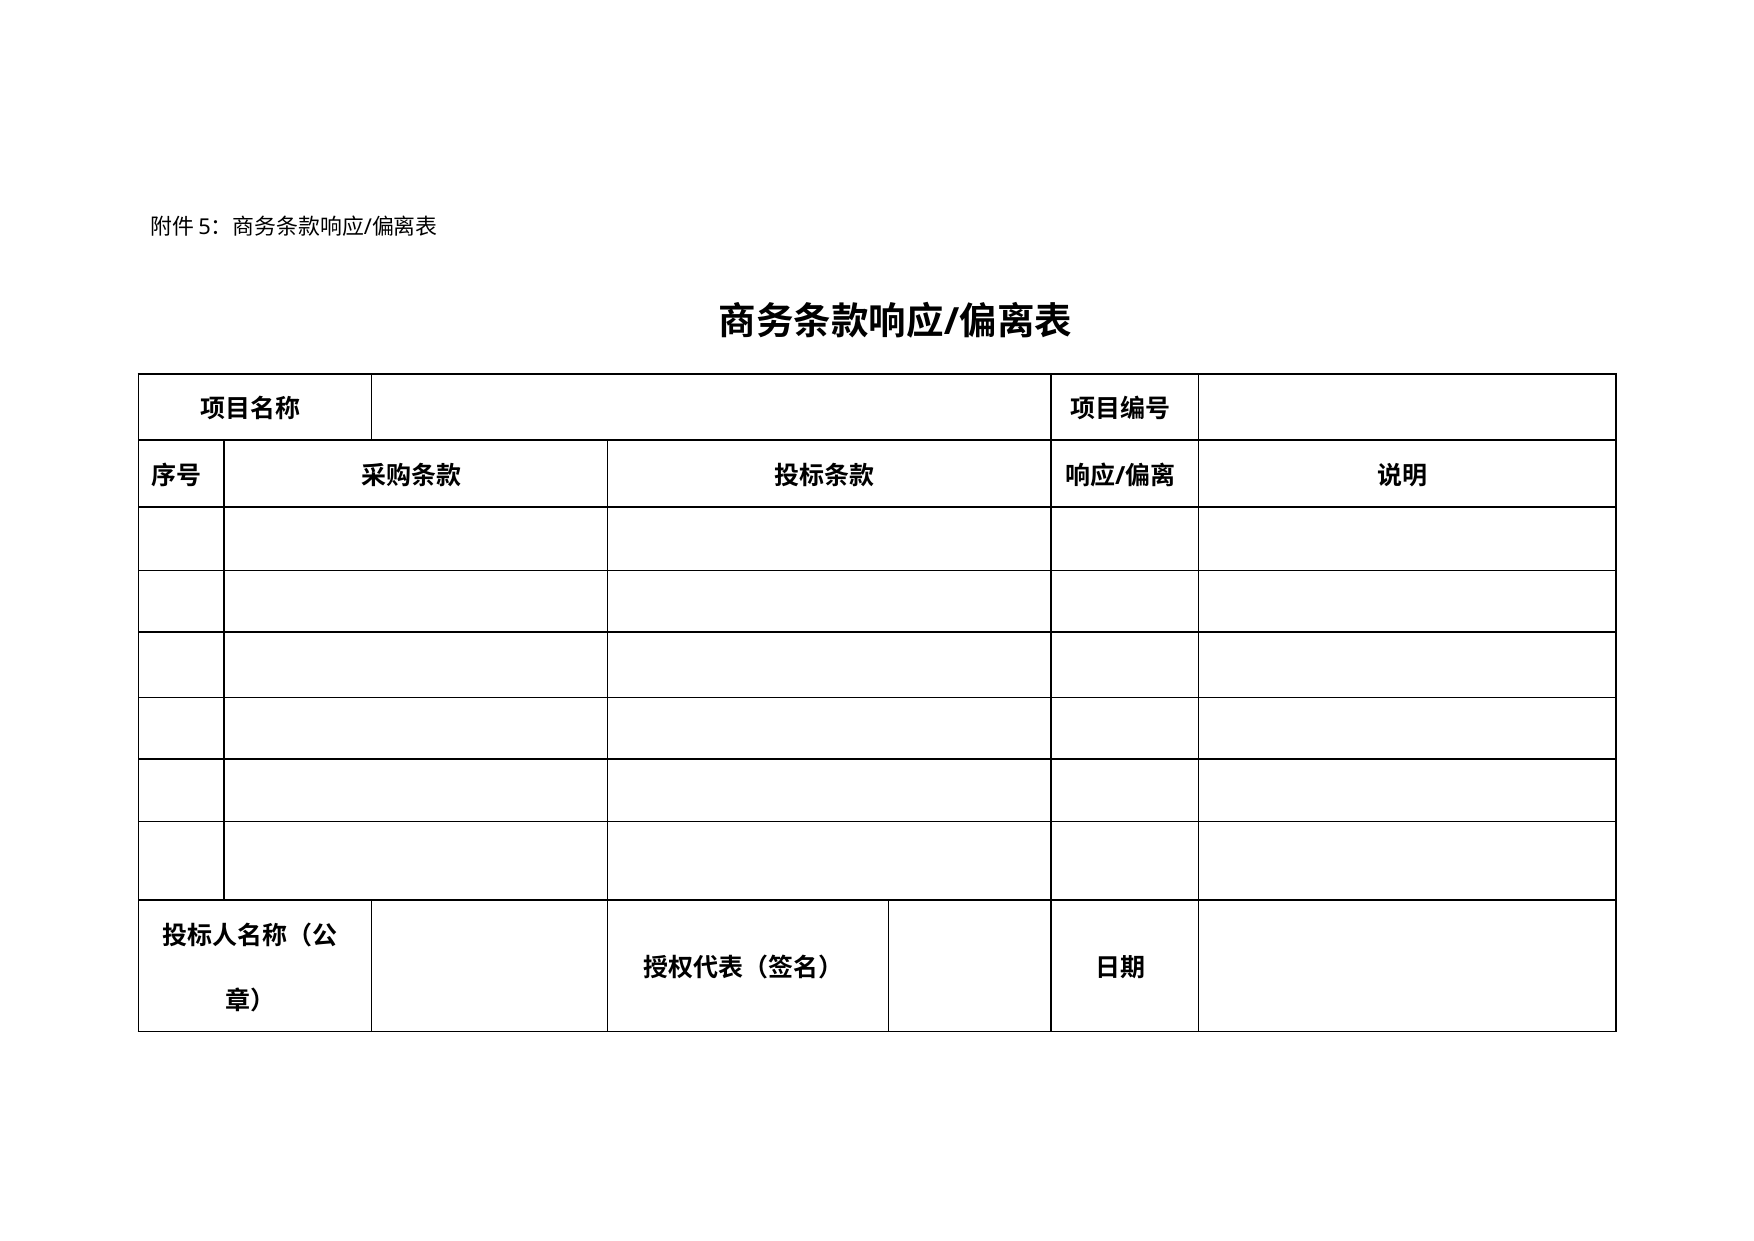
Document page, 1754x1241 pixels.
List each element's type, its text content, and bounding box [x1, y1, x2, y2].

subtitle 附件5：商务条款响应/偏离表 [150, 208, 1604, 241]
table_cell [1199, 698, 1615, 758]
table_header [1199, 375, 1615, 439]
table_cell [608, 633, 1050, 696]
table_cell [1199, 571, 1615, 631]
table_cell [225, 633, 607, 696]
table_cell [1199, 901, 1615, 1031]
table_cell [225, 760, 607, 821]
table_cell [1199, 633, 1615, 696]
table_cell [1052, 822, 1198, 899]
table_header [372, 375, 1050, 439]
table_cell [1199, 508, 1615, 569]
table_cell [225, 822, 607, 899]
table_cell [139, 760, 223, 821]
table_cell [608, 822, 1050, 899]
table_cell [225, 698, 607, 758]
table_cell 日期 [1052, 901, 1198, 1031]
table_header 项目名称 [139, 375, 371, 439]
table_header 项目编号 [1052, 375, 1198, 439]
table_cell 采购条款 [225, 441, 607, 506]
text 商务条款响应/偏离表 [150, 291, 1641, 346]
table_cell [139, 698, 223, 758]
table_cell [1052, 633, 1198, 696]
table_cell [1052, 760, 1198, 821]
table_cell [608, 698, 1050, 758]
table_cell 序号 [139, 441, 223, 506]
table_cell [608, 571, 1050, 631]
table_cell [139, 633, 223, 696]
table_cell 投标人名称（公章） [139, 901, 371, 1031]
table_cell [1052, 508, 1198, 569]
table_cell 投标条款 [608, 441, 1050, 506]
table_cell [1052, 698, 1198, 758]
table_cell [225, 508, 607, 569]
table_cell [1052, 571, 1198, 631]
table_cell 响应/偏离 [1052, 441, 1198, 506]
table_cell [139, 822, 223, 899]
table_cell [1199, 760, 1615, 821]
table_cell [225, 571, 607, 631]
table_cell [372, 901, 607, 1031]
table_cell [889, 901, 1050, 1031]
table_cell [1199, 822, 1615, 899]
table_cell [608, 760, 1050, 821]
table_cell 授权代表（签名） [608, 901, 888, 1031]
table_cell [608, 508, 1050, 569]
table_cell 说明 [1199, 441, 1615, 506]
table_cell [139, 571, 223, 631]
table_cell [139, 508, 223, 569]
